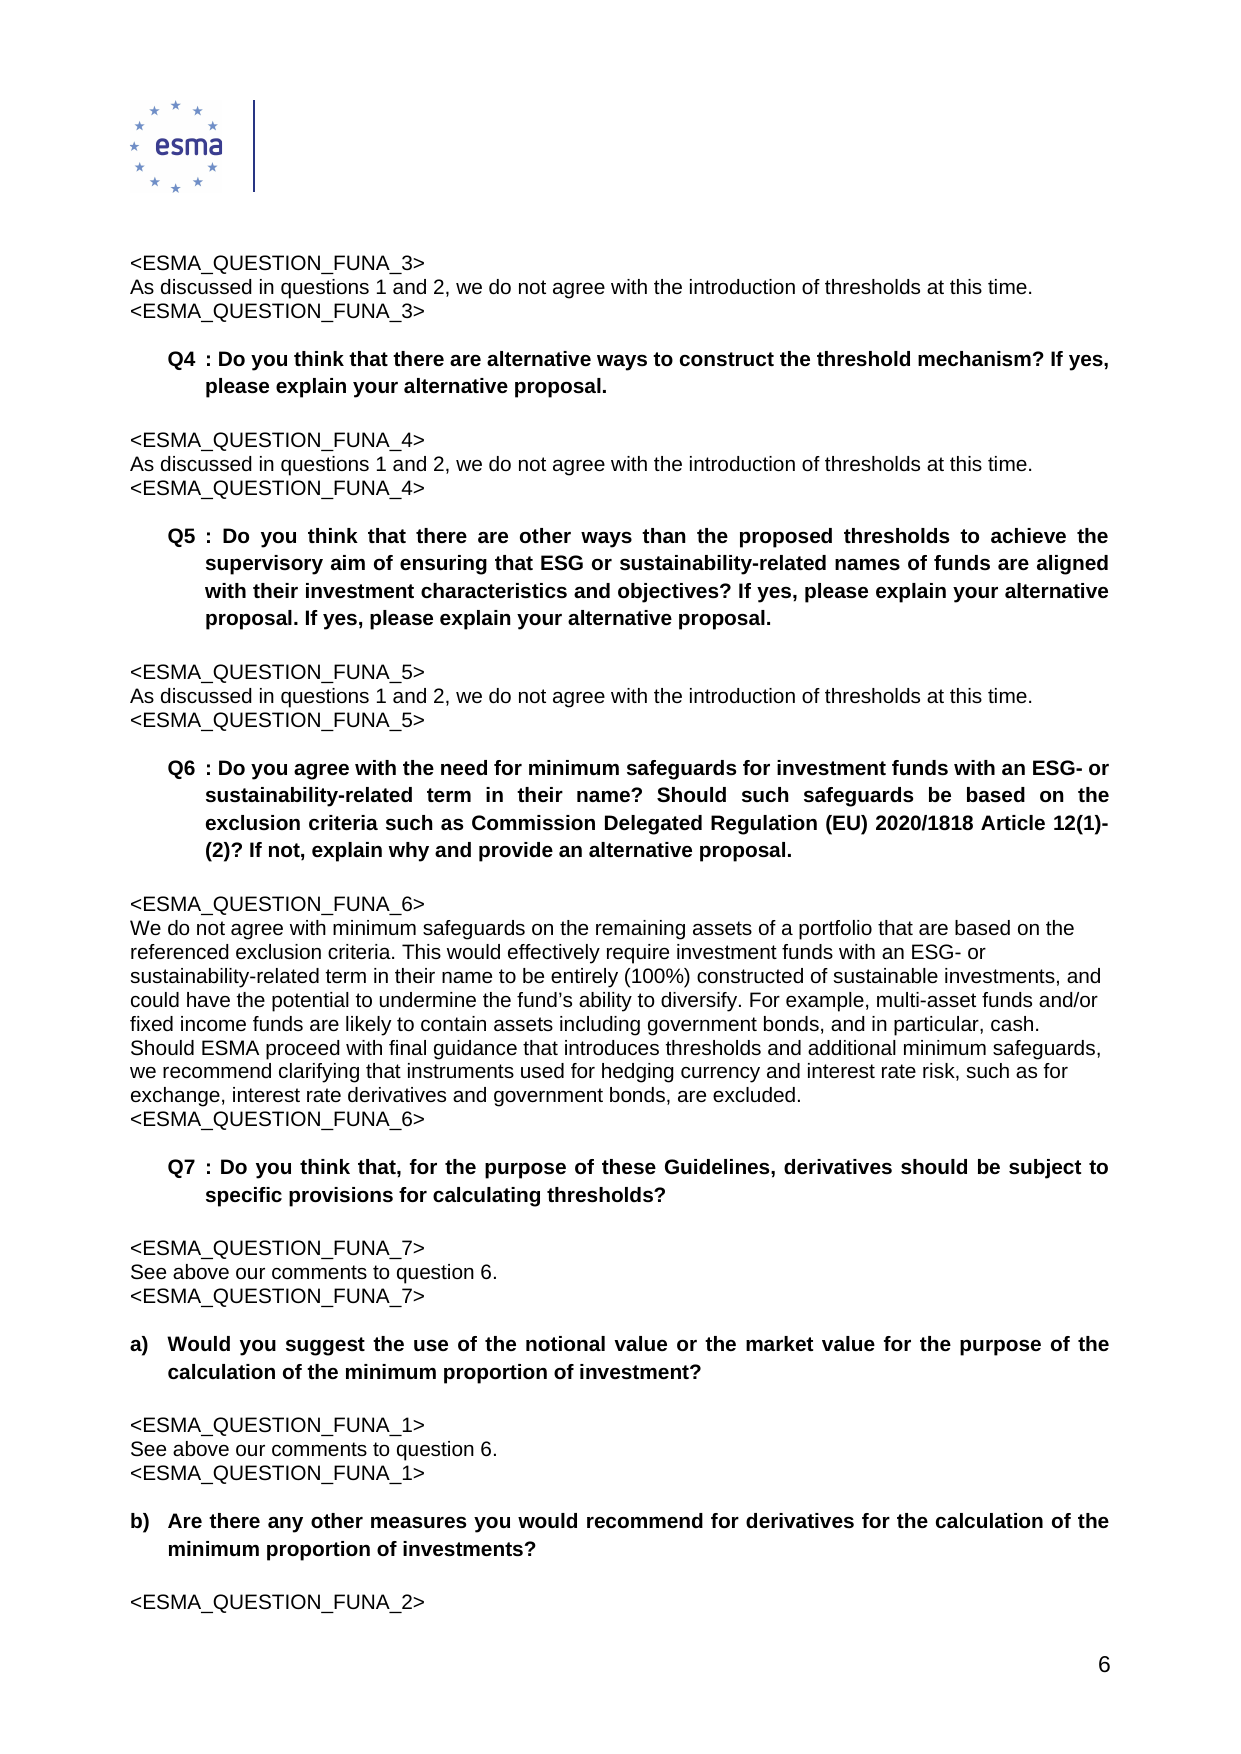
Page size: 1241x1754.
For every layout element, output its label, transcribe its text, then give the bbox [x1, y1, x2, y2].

text <ESMA_QUESTION_FUNA_4> [130, 428, 1110, 452]
text <ESMA_QUESTION_FUNA_4> [130, 476, 1110, 500]
text <ESMA_QUESTION_FUNA_6> [130, 892, 1110, 916]
text <ESMA_QUESTION_FUNA_6> [130, 1107, 1110, 1131]
text As discussed in questions 1 and 2, we do not agree with the introduction of thresholds at this time. [130, 452, 1110, 476]
list : Do you think that there are other ways than the proposed thresholds to achieve the supervisory aim of ensuring that ESG or sustainability-related names of funds are aligned with their investment characteristics and objectives? If yes, please explain your alternative proposal. If yes, please explain your alternative proposal. [167, 524, 1110, 630]
text <ESMA_QUESTION_FUNA_1> [130, 1461, 1110, 1485]
text <ESMA_QUESTION_FUNA_7> [130, 1236, 1110, 1260]
text <ESMA_QUESTION_FUNA_5> [130, 660, 1110, 684]
list Would you suggest the use of the notional value or the market value for the purpose of the calculation of the minimum proportion of investment? [130, 1332, 1110, 1383]
text As discussed in questions 1 and 2, we do not agree with the introduction of thresholds at this time. [130, 275, 1110, 299]
list : Do you think that there are alternative ways to construct the threshold mechanism? If yes, please explain your alternative proposal. [167, 347, 1110, 398]
text See above our comments to question 6. [130, 1437, 1110, 1461]
text We do not agree with minimum safeguards on the remaining assets of a portfolio that are based on the referenced exclusion criteria. This would effectively require investment funds with an ESG- or sustainability-related term in their name to be entirely (100%) constructed of sustainable investments, and could have the potential to undermine the fund’s ability to diversify. For example, multi-asset funds and/or fixed income funds are likely to contain assets including government bonds, and in particular, cash. Should ESMA proceed with final guidance that introduces thresholds and additional minimum safeguards, we recommend clarifying that instruments used for hedging currency and interest rate risk, such as for exchange, interest rate derivatives and government bonds, are excluded. [130, 916, 1110, 1107]
list Are there any other measures you would recommend for derivatives for the calculation of the minimum proportion of investments? [130, 1509, 1110, 1560]
text <ESMA_QUESTION_FUNA_2> [130, 1590, 1110, 1614]
list : Do you think that, for the purpose of these Guidelines, derivatives should be subject to specific provisions for calculating thresholds? [167, 1155, 1110, 1207]
text <ESMA_QUESTION_FUNA_3> [130, 299, 1110, 323]
text As discussed in questions 1 and 2, we do not agree with the introduction of thresholds at this time. [130, 684, 1110, 708]
text <ESMA_QUESTION_FUNA_7> [130, 1284, 1110, 1308]
text See above our comments to question 6. [130, 1260, 1110, 1284]
list : Do you agree with the need for minimum safeguards for investment funds with an ESG- or sustainability-related term in their name? Should such safeguards be based on the exclusion criteria such as Commission Delegated Regulation (EU) 2020/1818 Article 12(1)-(2)? If not, explain why and provide an alternative proposal. [167, 756, 1110, 862]
text <ESMA_QUESTION_FUNA_3> [130, 251, 1110, 275]
text <ESMA_QUESTION_FUNA_5> [130, 708, 1110, 732]
text <ESMA_QUESTION_FUNA_1> [130, 1413, 1110, 1437]
picture [129, 100, 223, 193]
